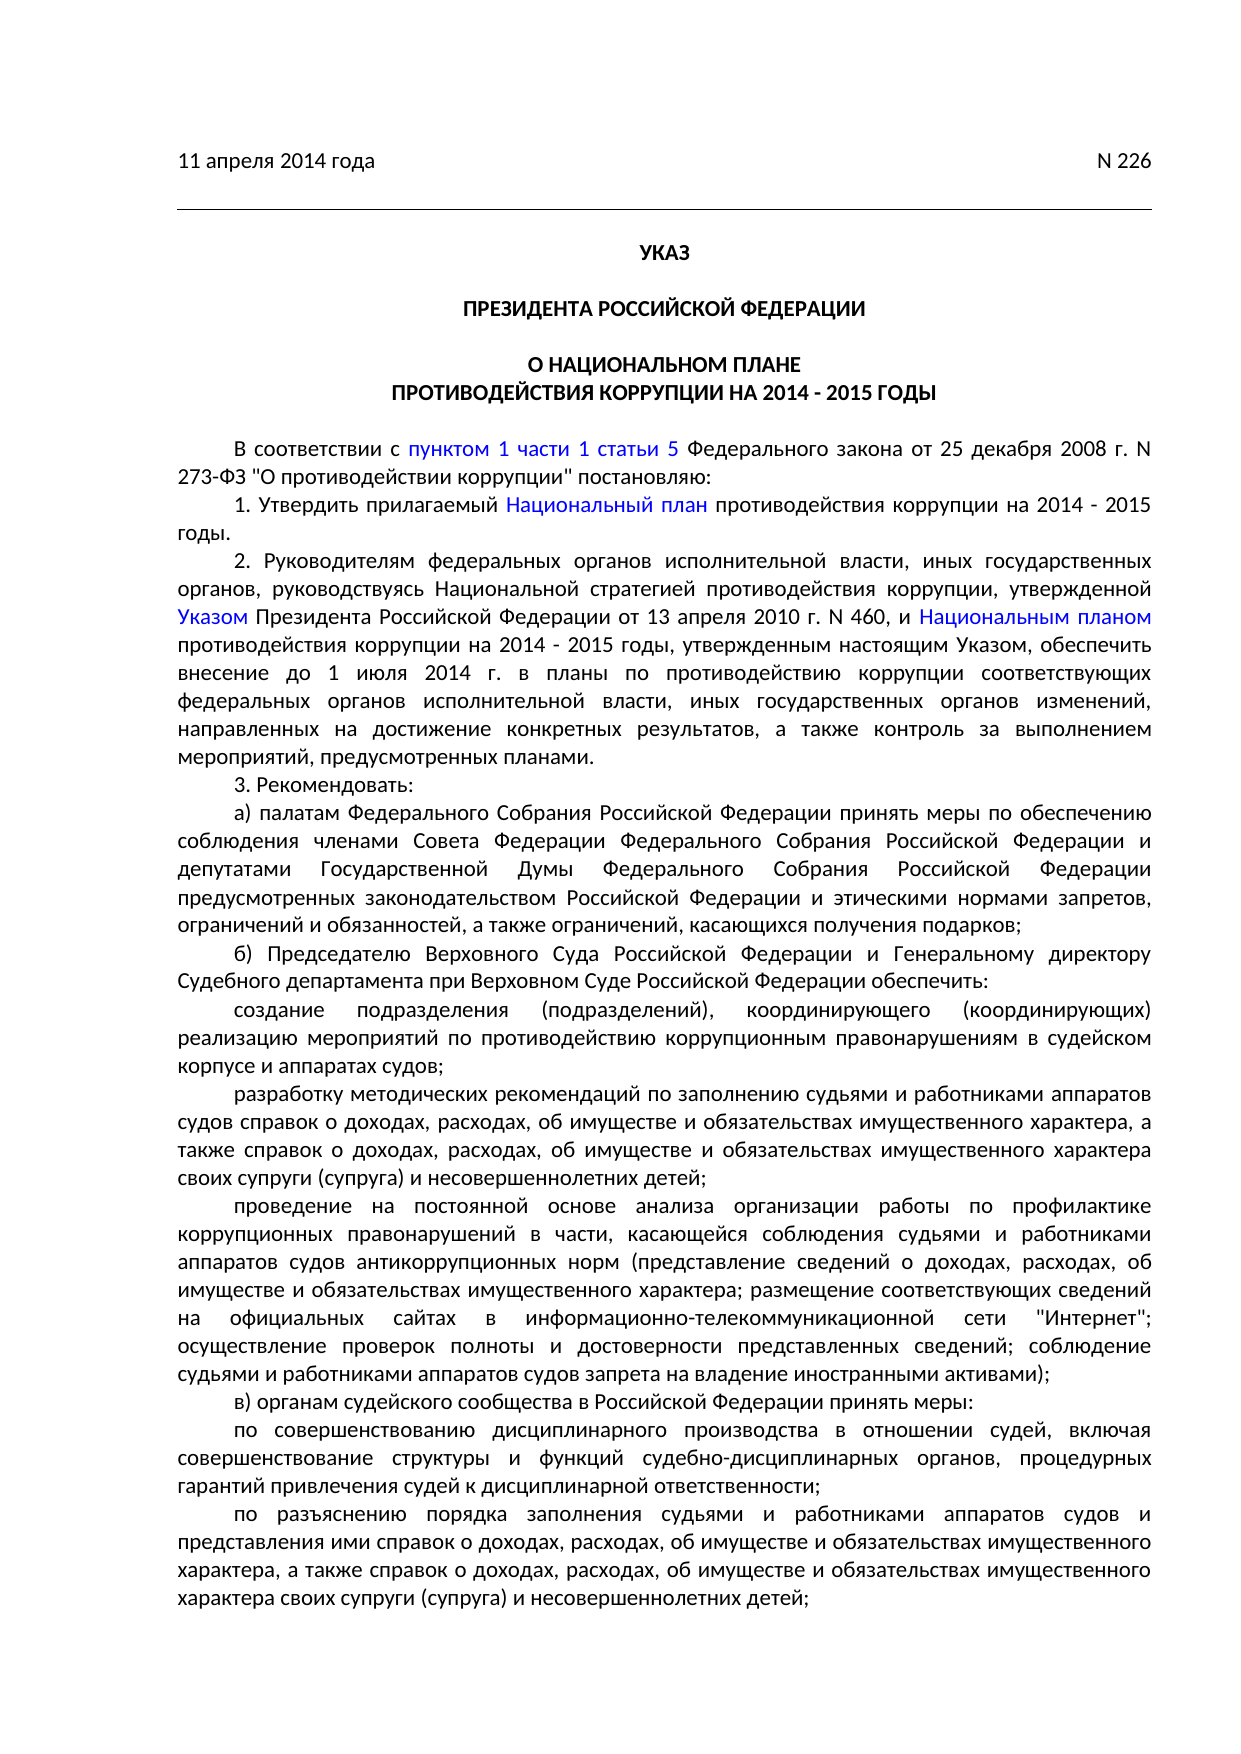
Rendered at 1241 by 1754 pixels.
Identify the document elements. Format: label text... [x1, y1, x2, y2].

text 1. Утвердить прилагаемый Национальный план противодействия коррупции на 2014 - 2015 годы. [177, 490, 1152, 546]
text по совершенствованию дисциплинарного производства в отношении судей, включая совершенствование структуры и функций судебно-дисциплинарных органов, процедурных гарантий привлечения судей к дисциплинарной ответственности; [177, 1415, 1152, 1499]
text б) Председателю Верховного Суда Российской Федерации и Генеральному директору Судебного департамента при Верховном Суде Российской Федерации обеспечить: [177, 939, 1152, 995]
text 3. Рекомендовать: [177, 771, 1152, 798]
text ПРОТИВОДЕЙСТВИЯ КОРРУПЦИИ НА 2014 - 2015 ГОДЫ [177, 378, 1152, 406]
text УКАЗ [177, 238, 1152, 266]
text создание подразделения (подразделений), координирующего (координирующих) реализацию мероприятий по противодействию коррупционным правонарушениям в судейском корпусе и аппаратах судов; [177, 995, 1152, 1079]
text 2. Руководителям федеральных органов исполнительной власти, иных государственных органов, руководствуясь Национальной стратегией противодействия коррупции, утвержденной Указом Президента Российской Федерации от 13 апреля 2010 г. N 460, и Национальным планом противодействия коррупции на 2014 - 2015 годы, утвержденным настоящим Указом, обеспечить внесение до 1 июля 2014 г. в планы по противодействию коррупции соответствующих федеральных органов исполнительной власти, иных государственных органов изменений, направленных на достижение конкретных результатов, а также контроль за выполнением мероприятий, предусмотренных планами. [177, 546, 1152, 771]
text 11 апреля 2014 года N 226 [177, 146, 1152, 202]
text по разъяснению порядка заполнения судьями и работниками аппаратов судов и представления ими справок о доходах, расходах, об имуществе и обязательствах имущественного характера, а также справок о доходах, расходах, об имуществе и обязательствах имущественного характера своих супруги (супруга) и несовершеннолетних детей; [177, 1499, 1152, 1611]
text а) палатам Федерального Собрания Российской Федерации принять меры по обеспечению соблюдения членами Совета Федерации Федерального Собрания Российской Федерации и депутатами Государственной Думы Федерального Собрания Российской Федерации предусмотренных законодательством Российской Федерации и этическими нормами запретов, ограничений и обязанностей, а также ограничений, касающихся получения подарков; [177, 798, 1152, 939]
text ПРЕЗИДЕНТА РОССИЙСКОЙ ФЕДЕРАЦИИ [177, 294, 1152, 322]
text О НАЦИОНАЛЬНОМ ПЛАНЕ [177, 350, 1152, 378]
text разработку методических рекомендаций по заполнению судьями и работниками аппаратов судов справок о доходах, расходах, об имуществе и обязательствах имущественного характера, а также справок о доходах, расходах, об имуществе и обязательствах имущественного характера своих супруги (супруга) и несовершеннолетних детей; [177, 1079, 1152, 1191]
text В соответствии с пунктом 1 части 1 статьи 5 Федерального закона от 25 декабря 2008 г. N 273-ФЗ "О противодействии коррупции" постановляю: [177, 434, 1152, 490]
text в) органам судейского сообщества в Российской Федерации принять меры: [177, 1387, 1152, 1415]
text проведение на постоянной основе анализа организации работы по профилактике коррупционных правонарушений в части, касающейся соблюдения судьями и работниками аппаратов судов антикоррупционных норм (представление сведений о доходах, расходах, об имуществе и обязательствах имущественного характера; размещение соответствующих сведений на официальных сайтах в информационно-телекоммуникационной сети "Интернет"; осуществление проверок полноты и достоверности представленных сведений; соблюдение судьями и работниками аппаратов судов запрета на владение иностранными активами); [177, 1191, 1152, 1387]
